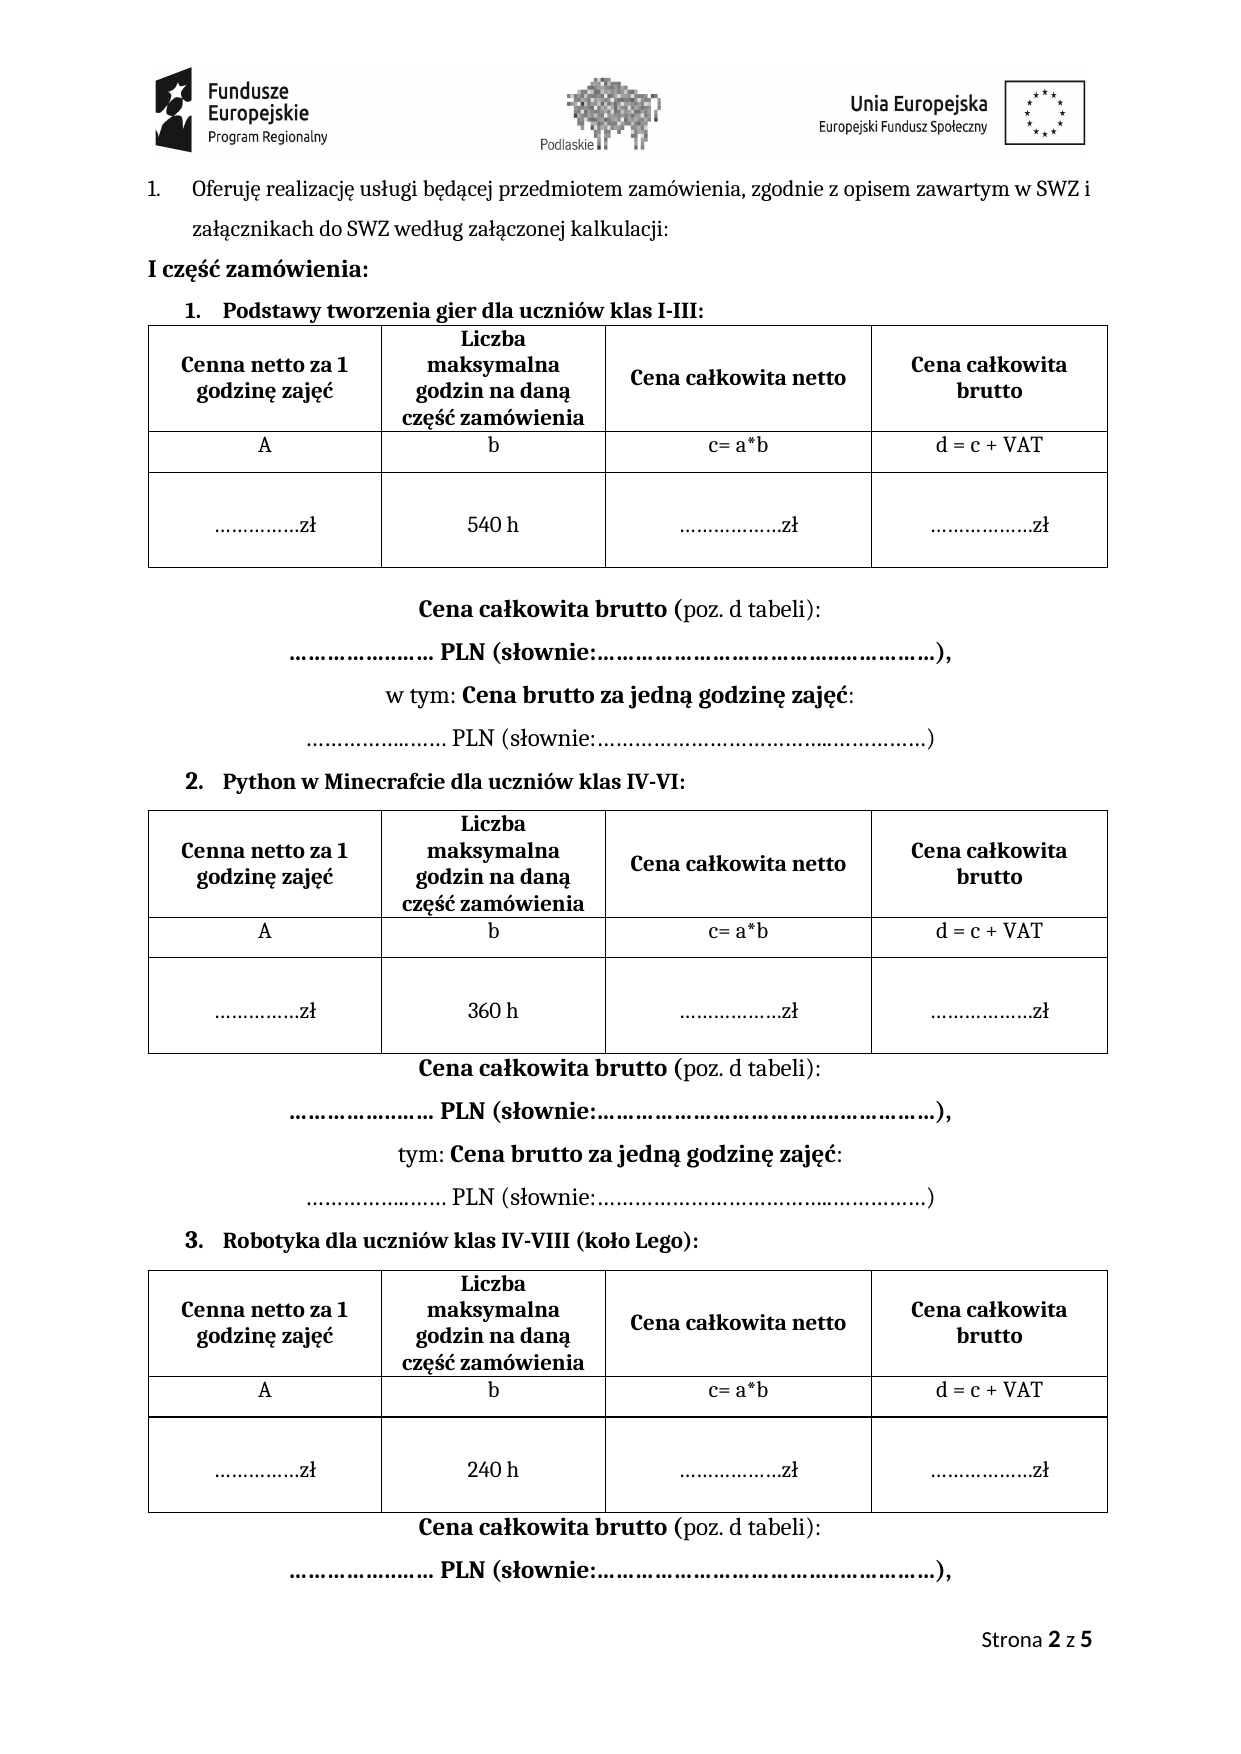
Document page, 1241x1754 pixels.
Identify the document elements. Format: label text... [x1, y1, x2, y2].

table_cell c= a*b [606, 1377, 871, 1416]
table_cell ………………zł [872, 473, 1107, 567]
table_header Cenna netto za 1 godzinę zajęć [149, 1271, 381, 1376]
picture [147, 62, 1089, 159]
table_header Cena całkowita brutto [872, 1271, 1107, 1376]
table_header Cena całkowita netto [606, 811, 871, 917]
table_cell 240 h [382, 1418, 605, 1512]
table_cell b [382, 432, 605, 472]
text I część zamówienia: [148, 255, 1092, 284]
table_cell A [149, 432, 381, 472]
table_cell d = c + VAT [872, 918, 1107, 957]
table_cell ………………zł [872, 958, 1107, 1053]
table_header Cena całkowita netto [606, 326, 871, 431]
text tym: Cena brutto za jedną godzinę zajęć: [148, 1140, 1092, 1169]
list Robotyka dla uczniów klas IV-VIII (koło Lego): [185, 1226, 1092, 1255]
list Python w Minecrafcie dla uczniów klas IV-VI: [185, 767, 1092, 796]
table_cell ……………zł [149, 958, 381, 1053]
table_header Liczba maksymalna godzin na daną część zamówienia [382, 326, 605, 431]
table_cell ………………zł [606, 473, 871, 567]
text w tym: Cena brutto za jedną godzinę zajęć: [148, 681, 1092, 709]
table_header Cenna netto za 1 godzinę zajęć [149, 326, 381, 431]
table_cell 540 h [382, 473, 605, 567]
table_cell ………………zł [872, 1418, 1107, 1512]
text Cena całkowita brutto (poz. d tabeli): [148, 594, 1092, 623]
table_cell ………………zł [606, 1418, 871, 1512]
list Oferuję realizację usługi będącej przedmiotem zamówienia, zgodnie z opisem zawartym w SWZ i załącznikach do SWZ według załączonej kalkulacji: [148, 176, 1092, 242]
table_cell d = c + VAT [872, 1377, 1107, 1416]
table_cell ……………zł [149, 473, 381, 567]
text ……………..…… PLN (słownie:………………………………..……………) [148, 724, 1092, 753]
table_cell d = c + VAT [872, 432, 1107, 472]
text Cena całkowita brutto (poz. d tabeli): [148, 1054, 1092, 1083]
text ……………..…… PLN (słownie:………………………………..……………), [148, 1556, 1092, 1585]
table_cell c= a*b [606, 432, 871, 472]
text ……………..…… PLN (słownie:………………………………..……………), [148, 1097, 1092, 1126]
table_header Liczba maksymalna godzin na daną część zamówienia [382, 1271, 605, 1376]
table_header Cena całkowita brutto [872, 811, 1107, 917]
table_cell ………………zł [606, 958, 871, 1053]
text Cena całkowita brutto (poz. d tabeli): [148, 1513, 1092, 1542]
table_cell ……………zł [149, 1418, 381, 1512]
text ……………..…… PLN (słownie:………………………………..……………) [148, 1183, 1092, 1212]
table_header Cena całkowita netto [606, 1271, 871, 1376]
table_cell A [149, 1377, 381, 1416]
table_cell c= a*b [606, 918, 871, 957]
table_header Liczba maksymalna godzin na daną część zamówienia [382, 811, 605, 917]
table_cell A [149, 918, 381, 957]
table_cell b [382, 918, 605, 957]
text ……………..…… PLN (słownie:………………………………..……………), [148, 638, 1092, 666]
table_cell b [382, 1377, 605, 1416]
list Podstawy tworzenia gier dla uczniów klas I-III: [185, 298, 1092, 324]
table_header Cena całkowita brutto [872, 326, 1107, 431]
table_cell 360 h [382, 958, 605, 1053]
table_header Cenna netto za 1 godzinę zajęć [149, 811, 381, 917]
